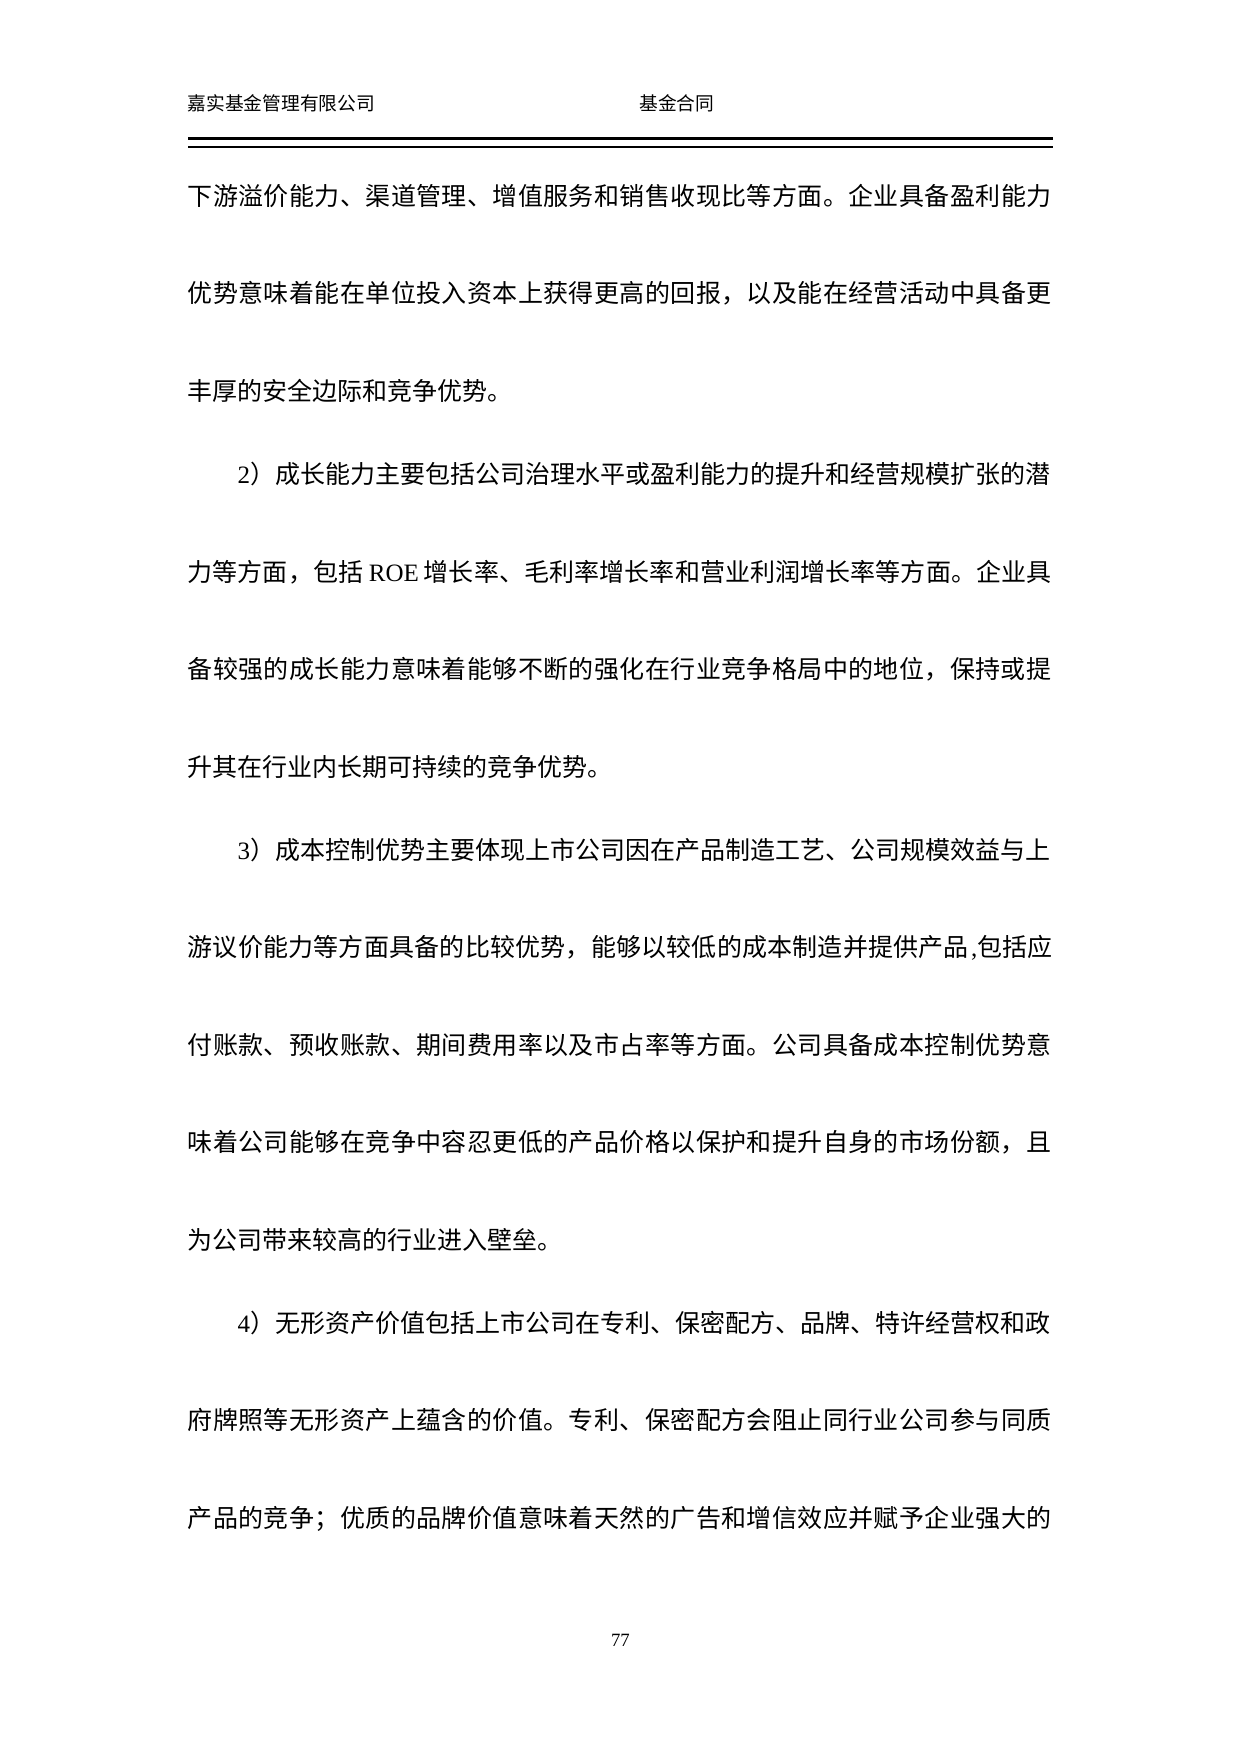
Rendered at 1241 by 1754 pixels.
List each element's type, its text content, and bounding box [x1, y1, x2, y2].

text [187, 1289, 1053, 1549]
text 3）成本控制优势主要体现上市公司因在产品制造工艺、公司规模效益与上游议价能力等方面具备的比较优势，能够以较低的成本制造并提供产品,包括应付账款、预收账款、期间费用率以及市占率等方面。公司具备成本控制优势意味着公司能够在竞争中容忍更低的产品价格以保护和提升自身的市场份额，且为公司带来较高的行业进入壁垒。 [187, 816, 1053, 1271]
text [187, 162, 1053, 422]
text 2）成长能力主要包括公司治理水平或盈利能力的提升和经营规模扩张的潜力等方面，包括ROE增长率、毛利率增长率和营业利润增长率等方面。企业具备较强的成长能力意味着能够不断的强化在行业竞争格局中的地位，保持或提升其在行业内长期可持续的竞争优势。 [187, 440, 1053, 798]
